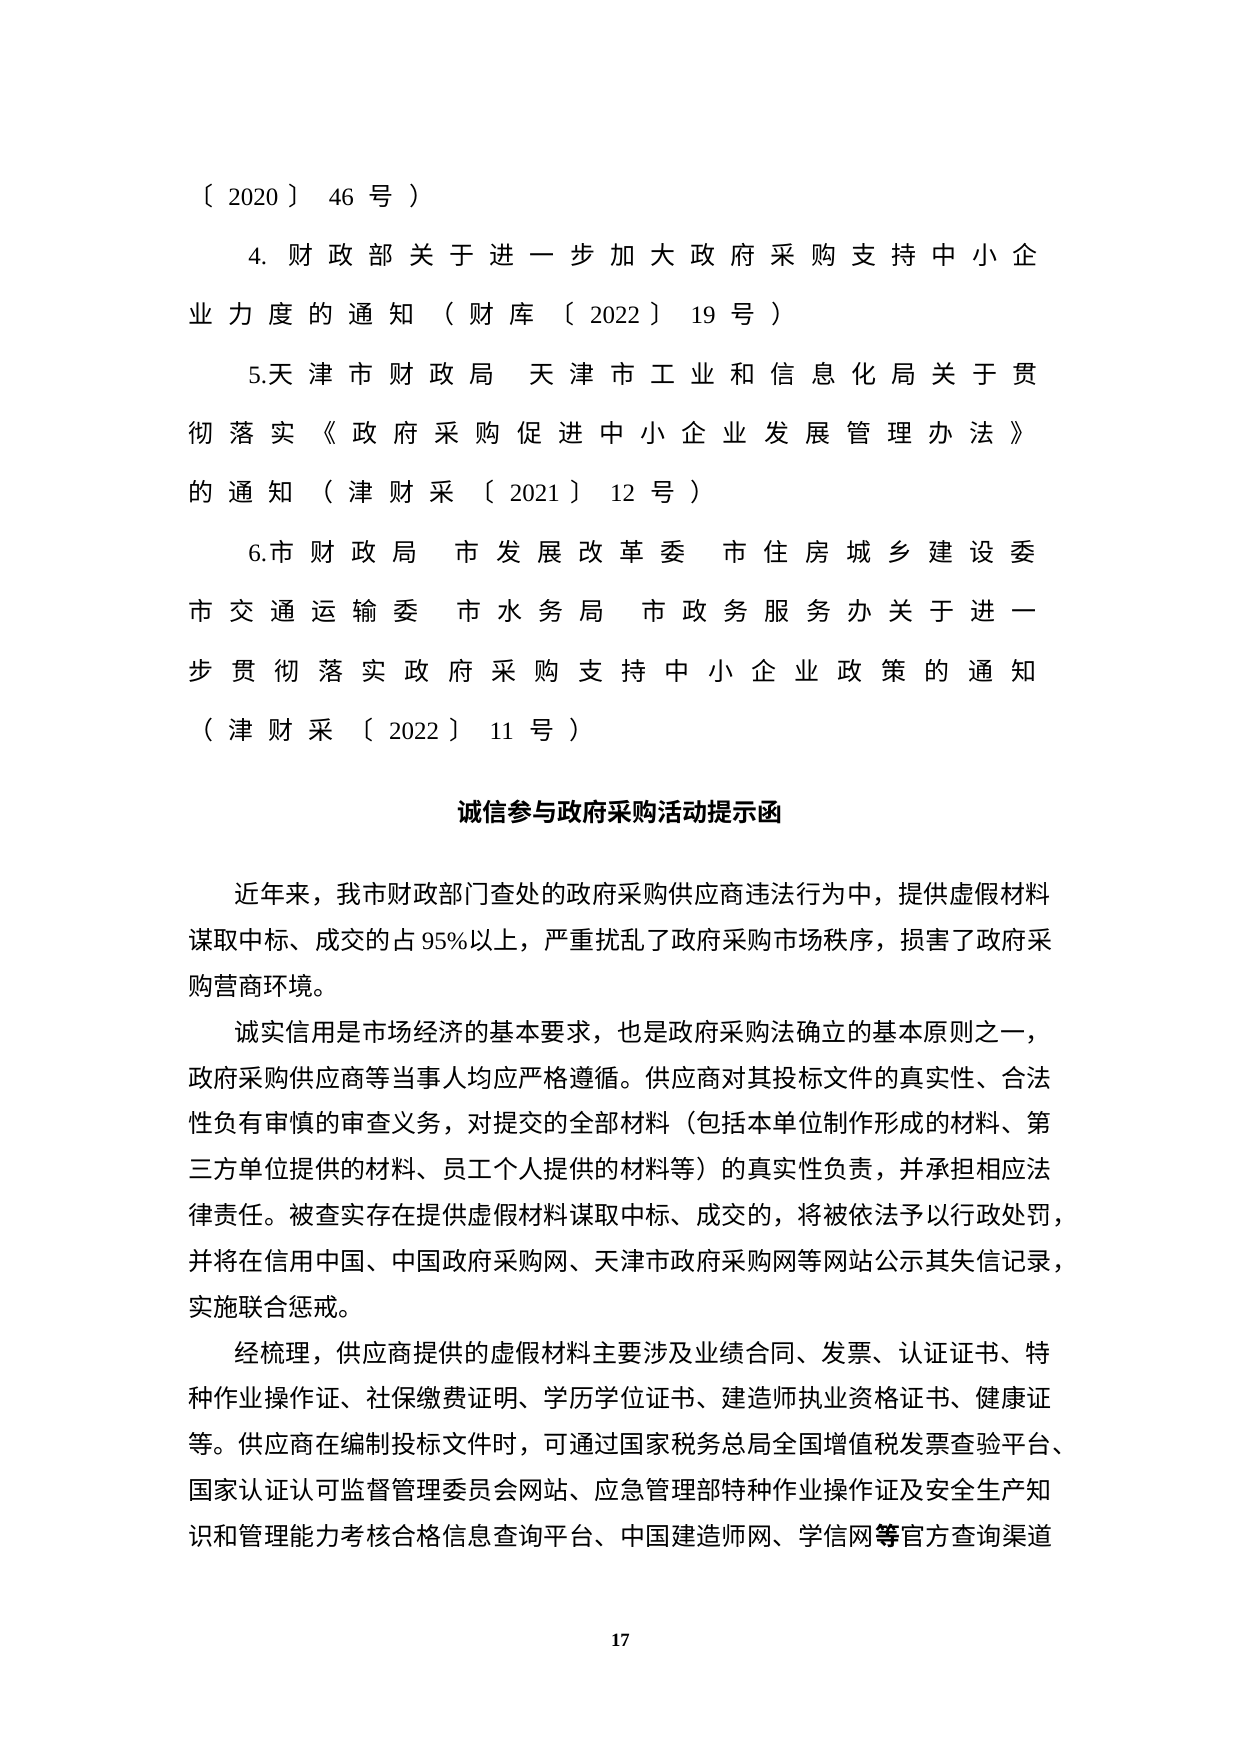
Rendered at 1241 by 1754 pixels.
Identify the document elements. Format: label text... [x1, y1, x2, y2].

text 5.天津市财政局 天津市工业和信息化局关于贯彻落实《政府采购促进中小企业发展管理办法》的通知（津财采〔2021〕12号） [188, 343, 1052, 521]
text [188, 1325, 1052, 1554]
text 诚实信用是市场经济的基本要求，也是政府采购法确立的基本原则之一，政府采购供应商等当事人均应严格遵循。供应商对其投标文件的真实性、合法性负有审慎的审查义务，对提交的全部材料（包括本单位制作形成的材料、第三方单位提供的材料、员工个人提供的材料等）的真实性负责，并承担相应法律责任。被查实存在提供虚假材料谋取中标、成交的，将被依法予以行政处罚，并将在信用中国、中国政府采购网、天津市政府采购网等网站公示其失信记录，实施联合惩戒。 [188, 1004, 1052, 1325]
text 近年来，我市财政部门查处的政府采购供应商违法行为中，提供虚假材料谋取中标、成交的占95%以上，严重扰乱了政府采购市场秩序，损害了政府采购营商环境。 [188, 867, 1052, 1004]
text 4. 财政部关于进一步加大政府采购支持中小企业力度的通知（财库〔2022〕19号） [188, 224, 1052, 343]
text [188, 164, 1052, 224]
text 诚信参与政府采购活动提示函 [188, 788, 1052, 829]
text 6.市财政局 市发展改革委 市住房城乡建设委 市交通运输委 市水务局 市政务服务办关于进一步贯彻落实政府采购支持中小企业政策的通知（津财采〔2022〕11号） [188, 521, 1052, 758]
